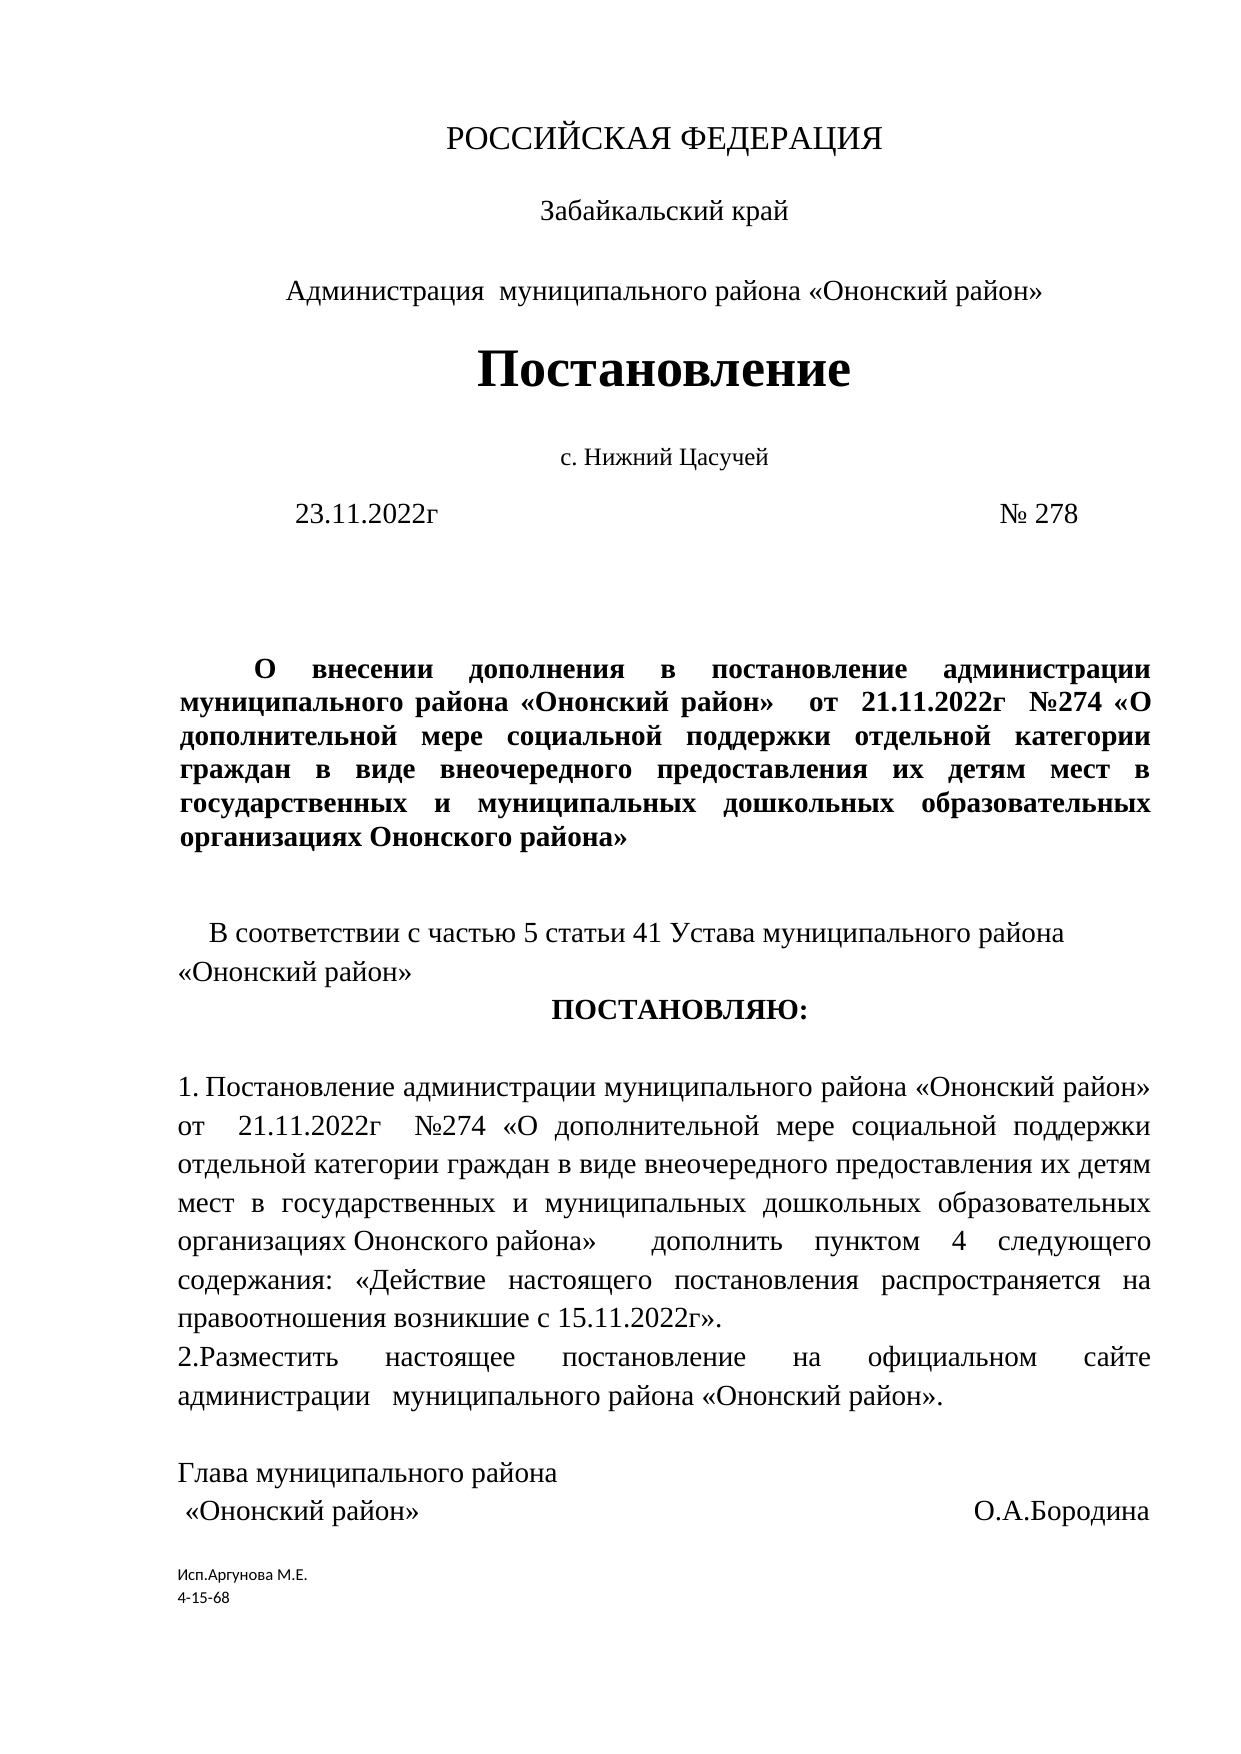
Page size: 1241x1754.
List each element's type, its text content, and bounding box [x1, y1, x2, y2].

subtitle Постановление [177, 336, 1152, 399]
text 2.Разместить настоящее постановление на официальном сайте администрации муниципального района «Ононский район». [177, 1339, 1152, 1411]
text 1. Постановление администрации муниципального района «Ононский район» от 21.11.2022г №274 «О дополнительной мере социальной поддержки отдельной категории граждан в виде внеочередного предоставления их детям мест в государственных и муниципальных дошкольных образовательных организациях Ононского района» дополнить пунктом 4 следующего содержания: «Действие настоящего постановления распространяется на правоотношения возникшие с 15.11.2022г». [177, 1069, 1152, 1334]
text В соответствии с частью 5 статьи 41 Устава муниципального района «Ононский район» [177, 915, 1152, 987]
text с. Нижний Цасучей [177, 442, 1152, 471]
text Администрация муниципального района «Ононский район» [177, 273, 1152, 306]
text Глава муниципального района [177, 1455, 1152, 1488]
text Исп.Аргунова М.Е. [177, 1564, 1152, 1584]
title РОССИЙСКАЯ ФЕДЕРАЦИЯ [177, 118, 1152, 156]
text 4-15-68 [177, 1587, 1152, 1608]
text 23.11.2022г № 278 [177, 496, 1152, 529]
text О внесении дополнения в постановление администрации муниципального района «Ононский район» от 21.11.2022г №274 «О дополнительной мере социальной поддержки отдельной категории граждан в виде внеочередного предоставления их детям мест в государственных и муниципальных дошкольных образовательных организациях Ононского района» [179, 651, 1152, 853]
subtitle Забайкальский край [177, 193, 1152, 227]
text «Ононский район» О.А.Бородина [177, 1493, 1152, 1527]
text ПОСТАНОВЛЯЮ: [177, 992, 1152, 1026]
